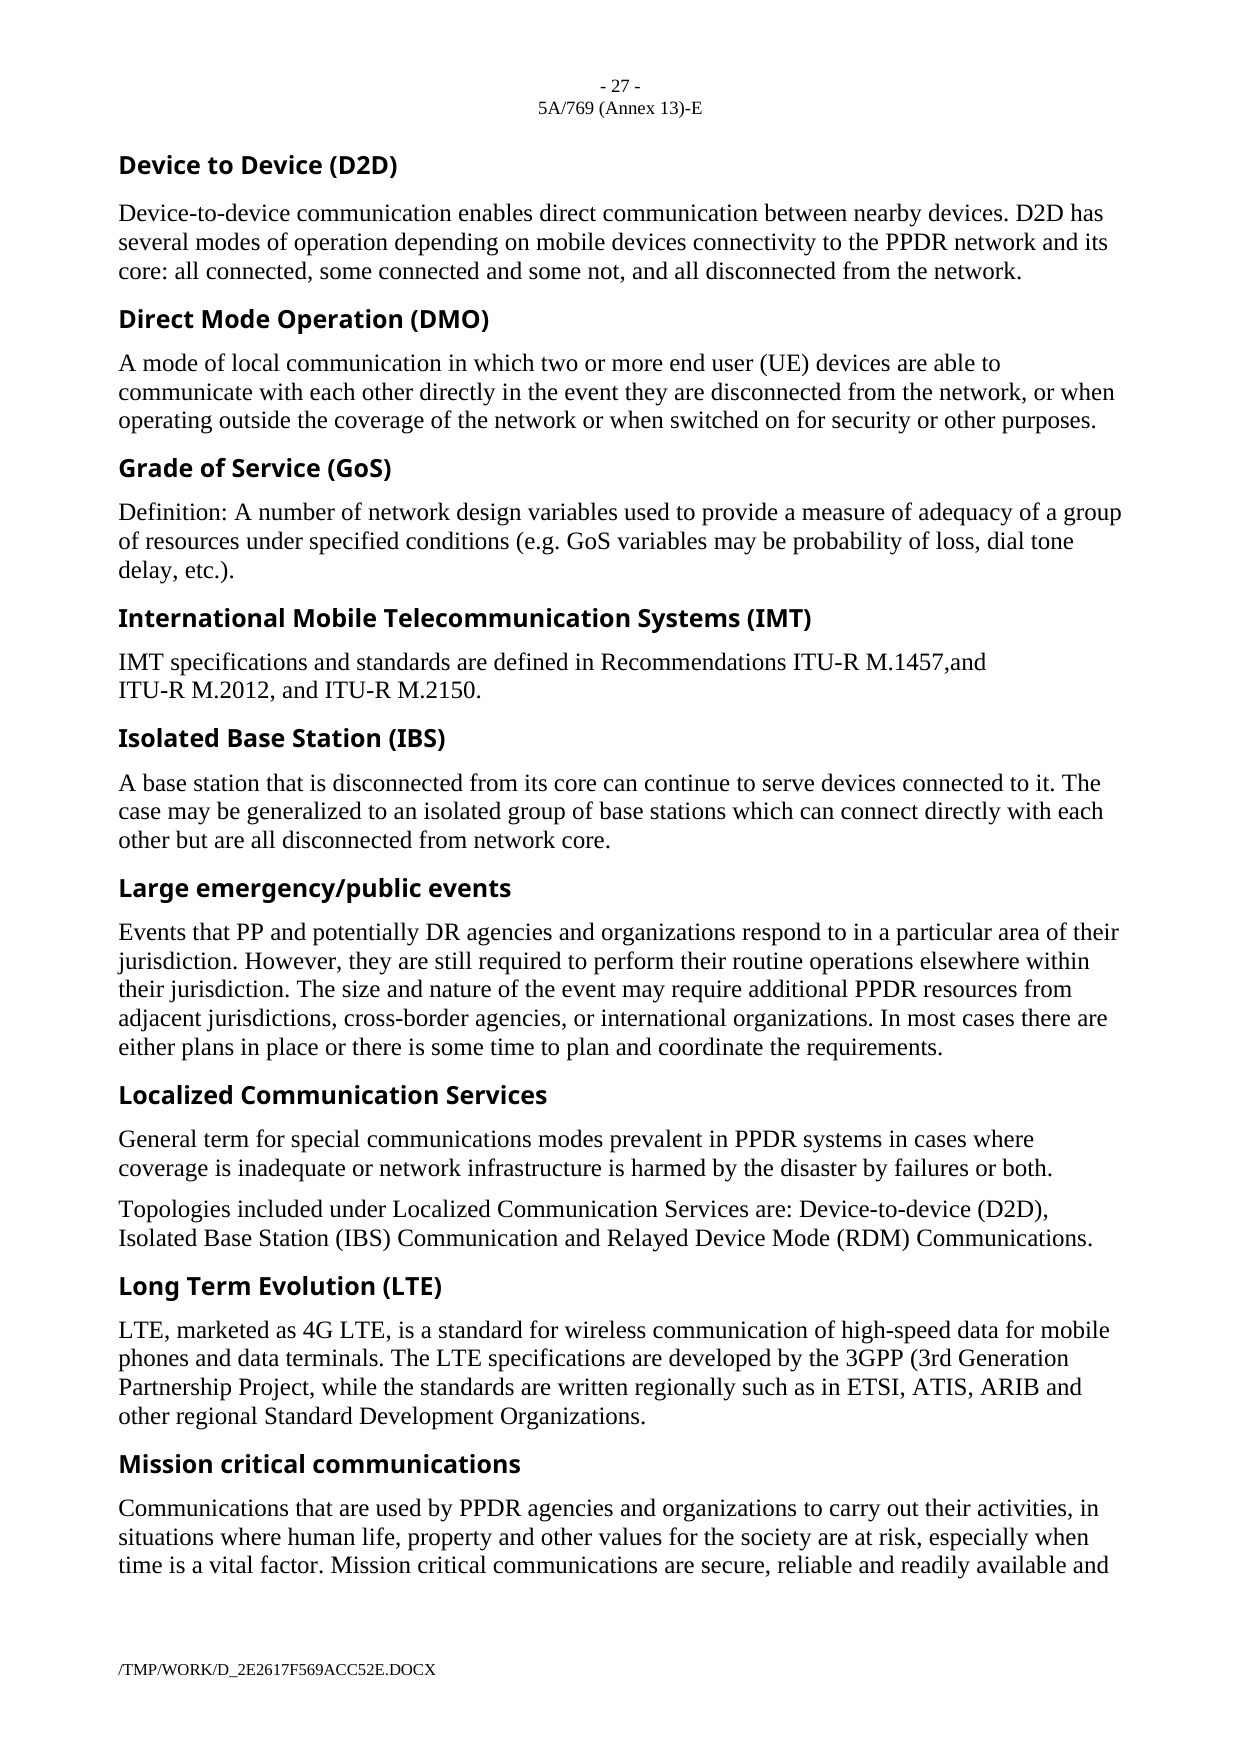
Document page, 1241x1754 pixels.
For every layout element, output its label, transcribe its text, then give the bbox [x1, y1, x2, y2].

subtitle Grade of Service (GoS) [118, 451, 1122, 485]
text A mode of local communication in which two or more end user (UE) devices are able to communicate with each other directly in the event they are disconnected from the network, or when operating outside the coverage of the network or when switched on for security or other purposes. [118, 348, 1122, 434]
text IMT specifications and standards are defined in Recommendations ITU-R M.1457 ITU-R M.2012. [118, 647, 1122, 704]
subtitle International Mobile Telecommunication Systems (IMT) [118, 600, 1122, 634]
subtitle Localized Communication Services [118, 1077, 1122, 1112]
subtitle Device to Device (D2D) [118, 148, 1122, 182]
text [118, 1493, 1122, 1579]
subtitle Large emergency/public events [118, 871, 1122, 904]
text General term for special communications modes prevalent in PPDR systems in cases where coverage is inadequate or network infrastructure is harmed by the disaster by failures or both. [118, 1124, 1122, 1182]
subtitle Direct Mode Operation (DMO) [118, 301, 1122, 335]
subtitle Long Term Evolution (LTE) [118, 1268, 1122, 1302]
text Topologies included under Localized Communication Services are: Device-to-device (D2D), Isolated Base Station (IBS) Communication and Relayed Device Mode (RDM) Communications. [118, 1194, 1122, 1252]
text Events that PP and potentially DR agencies and organizations respond to in a particular area of their jurisdiction. However, they are still required to perform their routine operations elsewhere within their jurisdiction. The size and nature of the event may require additional PPDR resources from adjacent jurisdictions, cross-border agencies, or international organizations. In most cases there are either plans in place or there is some time to plan and coordinate the requirements. [118, 917, 1122, 1061]
text A base station that is disconnected from its core can continue to serve devices connected to it. The case may be generalized to an isolated group of base stations which can connect directly with each other but are all disconnected from network core. [118, 768, 1122, 854]
text Definition: A number of network design variables used to provide a measure of adequacy of a group of resources under specified conditions (e.g. GoS variables may be probability of loss, dial tone delay, etc.). [118, 497, 1122, 584]
subtitle Mission critical communications [118, 1446, 1122, 1481]
text LTE, marketed as 4G LTE, is a standard for wireless communication of high-speed data for mobile phones and data terminals. The LTE specifications are developed by the 3GPP (3rd Generation Partnership Project, while the standards are written regionally such as in ETSI, ATIS, ARIB and other regional Standard Development Organizations. [118, 1315, 1122, 1430]
text Device-to-device communication enables direct communication between nearby devices. D2D has several modes of operation depending on mobile devices connectivity to the PPDR network and its core: all connected, some connected and some not, and all disconnected from the network. [118, 198, 1122, 285]
subtitle Isolated Base Station (IBS) [118, 721, 1122, 755]
